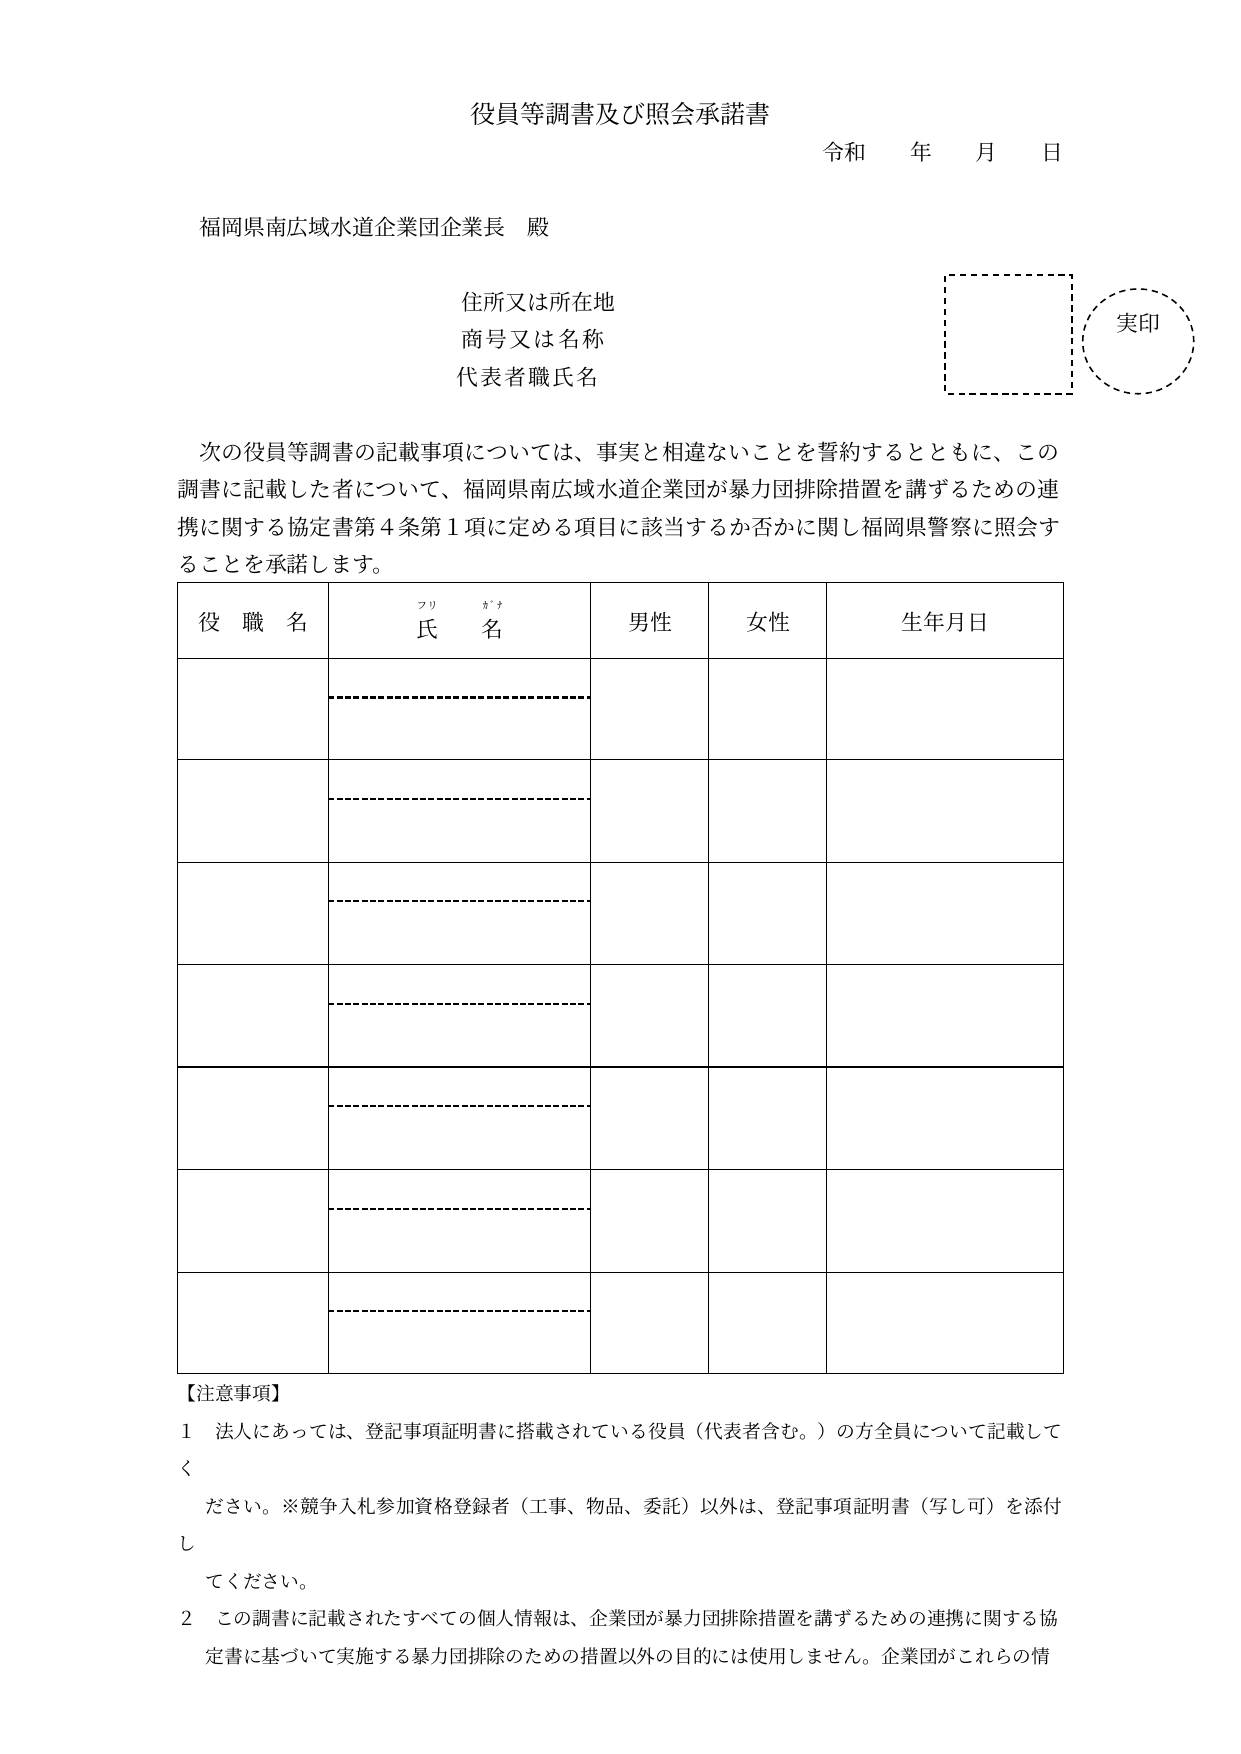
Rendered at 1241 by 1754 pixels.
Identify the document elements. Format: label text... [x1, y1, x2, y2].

table_cell [178, 863, 328, 964]
table_cell [827, 1068, 1063, 1169]
table_cell [178, 965, 328, 1066]
table_cell [709, 1068, 826, 1169]
table_cell [591, 1273, 708, 1373]
table_cell [178, 659, 328, 759]
table_header [329, 583, 590, 658]
table_cell [329, 659, 590, 696]
text 商号又は名称 [177, 319, 945, 357]
text 役員等調書及び照会承諾書 [177, 94, 1063, 132]
table_cell [329, 798, 590, 862]
table_cell [709, 659, 826, 759]
table_cell [329, 1170, 590, 1208]
table_cell [827, 1170, 1063, 1272]
table_cell [329, 696, 590, 759]
table_cell [329, 1310, 590, 1373]
table_cell [329, 760, 590, 798]
text てください。 [177, 1561, 1063, 1599]
table_header 生年月日 [827, 583, 1063, 658]
text 次の役員等調書の記載事項については、事実と相違ないことを誓約するとともに、この調書に記載した者について、福岡県南広域水道企業団が暴力団排除措置を講ずるための連携に関する協定書第４条第１項に定める項目に該当するか否かに関し福岡県警察に照会することを承諾します。 [177, 432, 1063, 582]
table_cell [329, 965, 590, 1003]
table_cell [827, 965, 1063, 1066]
table_cell [709, 863, 826, 964]
text 令和 年 月 日 [177, 132, 1063, 169]
table_cell [709, 965, 826, 1066]
table_cell [329, 1105, 590, 1169]
text ださい。※競争入札参加資格登録者（工事、物品、委託）以外は、登記事項証明書（写し可）を添付し [177, 1486, 1063, 1561]
text ２ この調書に記載されたすべての個人情報は、企業団が暴力団排除措置を講ずるための連携に関する協 [177, 1599, 1063, 1636]
text 福岡県南広域水道企業団企業長 殿 [177, 207, 1063, 244]
table_cell [329, 1273, 590, 1310]
table_cell [827, 760, 1063, 862]
table_cell [827, 659, 1063, 759]
text 住所又は所在地 [177, 282, 945, 319]
table_cell [709, 760, 826, 862]
table_cell [709, 1170, 826, 1272]
table_cell [178, 760, 328, 862]
table_cell [591, 1170, 708, 1272]
table_header 役 職 名 [178, 583, 328, 658]
table_cell [591, 659, 708, 759]
table_cell [329, 1068, 590, 1105]
table_cell [591, 760, 708, 862]
table_cell [178, 1068, 328, 1169]
table_header 男性 [591, 583, 708, 658]
text 定書に基づいて実施する暴力団排除のための措置以外の目的には使用しません。企業団がこれらの情 [177, 1636, 1063, 1674]
table_cell [591, 1068, 708, 1169]
table_cell [329, 863, 590, 900]
table_header 女性 [709, 583, 826, 658]
table_cell [329, 1003, 590, 1066]
text 代表者職指名 代表者職氏名 [0, 357, 945, 394]
table_cell [709, 1273, 826, 1373]
table_cell [178, 1273, 328, 1373]
text 【注意事項】 [177, 1374, 1063, 1411]
table_cell [329, 900, 590, 964]
table_cell [591, 965, 708, 1066]
table_cell [329, 1208, 590, 1272]
table_cell [178, 1170, 328, 1272]
table_cell [591, 863, 708, 964]
table_cell [827, 1273, 1063, 1373]
text １ 法人にあっては、登記事項証明書に搭載されている役員（代表者含む。）の方全員について記載してく [177, 1411, 1063, 1486]
table_cell [827, 863, 1063, 964]
